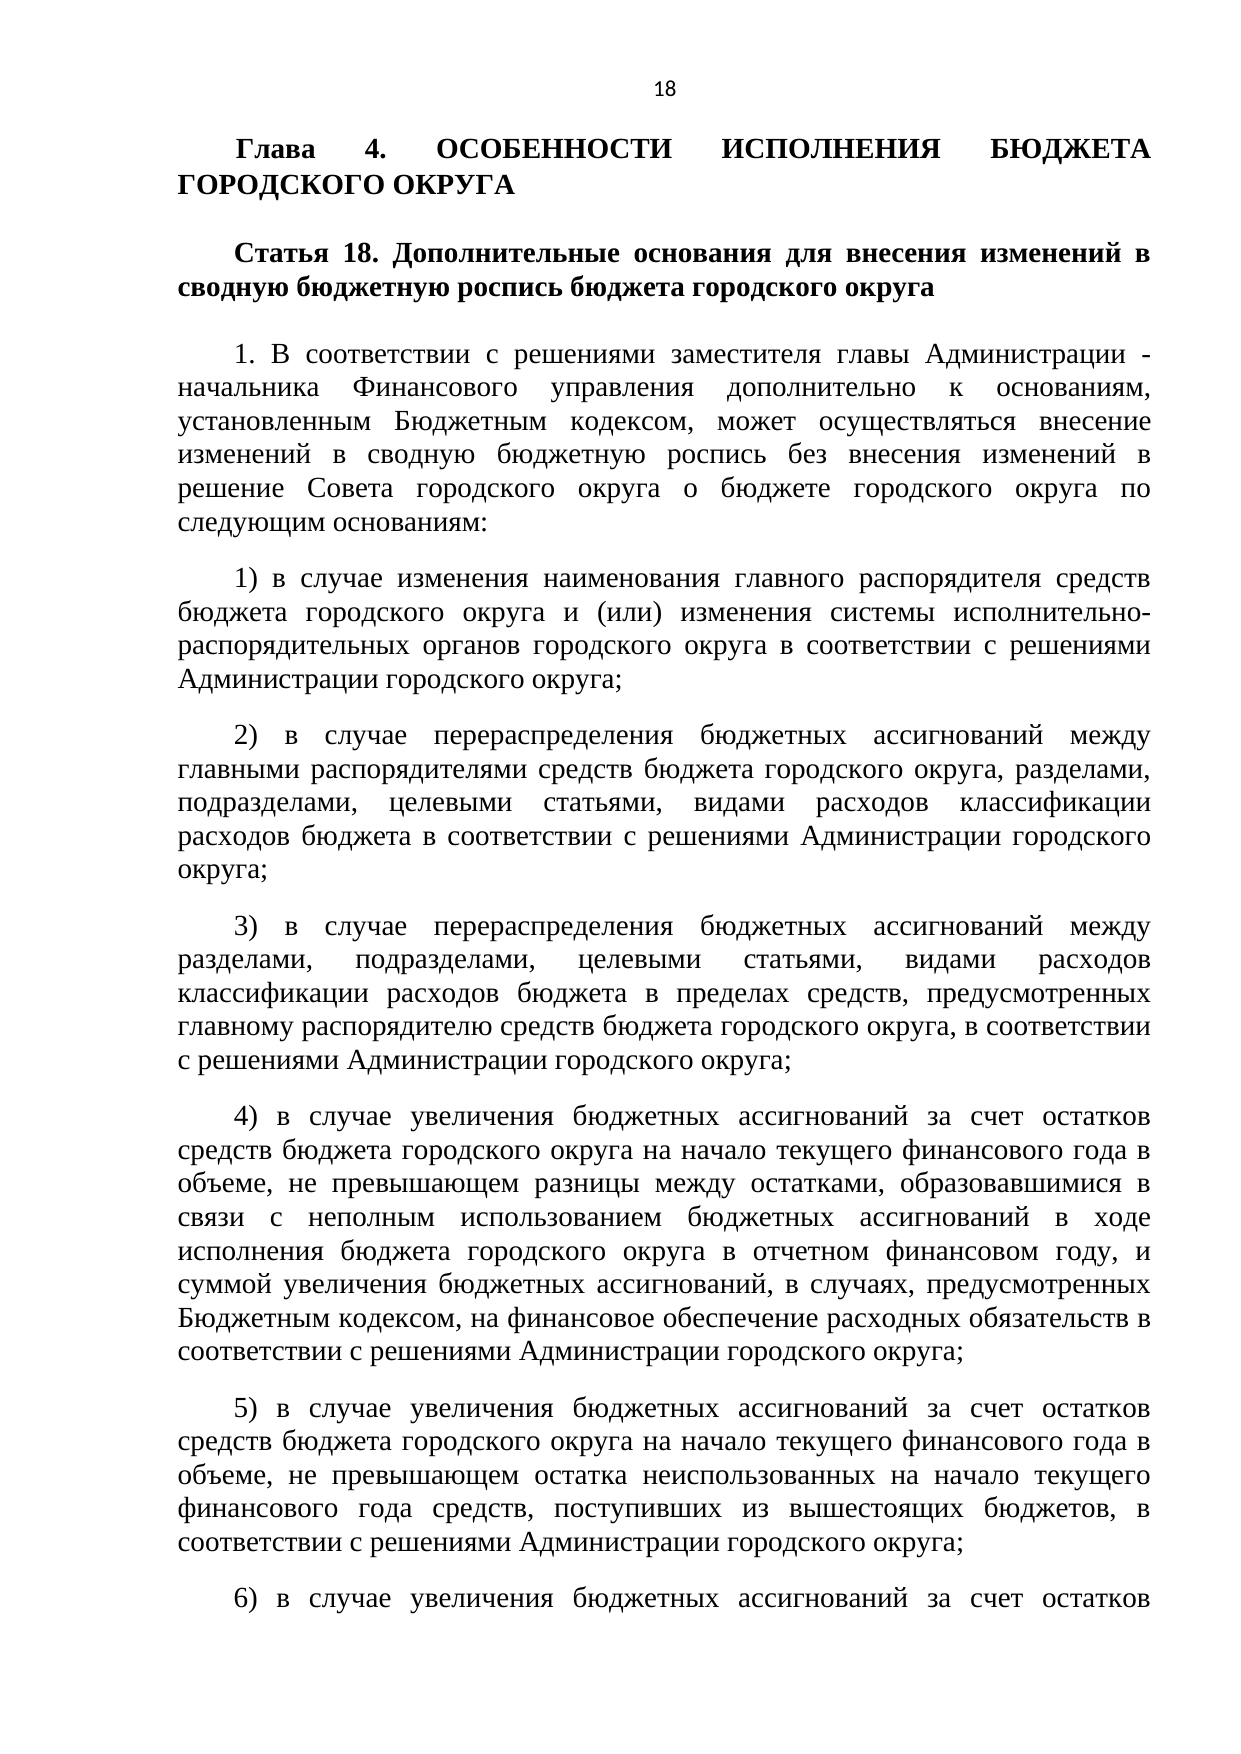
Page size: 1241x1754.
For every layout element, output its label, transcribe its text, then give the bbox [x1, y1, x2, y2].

text 1. В соответствии с решениями заместителя главы Администрации - начальника Финансового управления дополнительно к основаниям, установленным Бюджетным кодексом, может осуществляться внесение изменений в сводную бюджетную роспись без внесения изменений в решение Совета городского округа о бюджете городского округа по следующим основаниям: [177, 336, 1152, 537]
text 1) в случае изменения наименования главного распорядителя средств бюджета городского округа и (или) изменения системы исполнительно-распорядительных органов городского округа в соответствии с решениями Администрации городского округа; [177, 560, 1152, 694]
text 4) в случае увеличения бюджетных ассигнований за счет остатков средств бюджета городского округа на начало текущего финансового года в объеме, не превышающем разницы между остатками, образовавшимися в связи с неполным использованием бюджетных ассигнований в ходе исполнения бюджета городского округа в отчетном финансовом году, и суммой увеличения бюджетных ассигнований, в случаях, предусмотренных Бюджетным кодексом, на финансовое обеспечение расходных обязательств в соответствии с решениями Администрации городского округа; [177, 1098, 1152, 1367]
text Глава 4. ОСОБЕННОСТИ ИСПОЛНЕНИЯ БЮДЖЕТА ГОРОДСКОГО ОКРУГА [177, 130, 1152, 202]
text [177, 1580, 1152, 1614]
text 2) в случае перераспределения бюджетных ассигнований между главными распорядителями средств бюджета городского округа, разделами, подразделами, целевыми статьями, видами расходов классификации расходов бюджета в соответствии с решениями Администрации городского округа; [177, 717, 1152, 885]
text 5) в случае увеличения бюджетных ассигнований за счет остатков средств бюджета городского округа на начало текущего финансового года в объеме, не превышающем остатка неиспользованных на начало текущего финансового года средств, поступивших из вышестоящих бюджетов, в соответствии с решениями Администрации городского округа; [177, 1390, 1152, 1557]
title Статья 18. Дополнительные основания для внесения изменений в сводную бюджетную роспись бюджета городского округа [177, 235, 1152, 302]
text 3) в случае перераспределения бюджетных ассигнований между разделами, подразделами, целевыми статьями, видами расходов классификации расходов бюджета в пределах средств, предусмотренных главному распорядителю средств бюджета городского округа, в соответствии с решениями Администрации городского округа; [177, 908, 1152, 1076]
